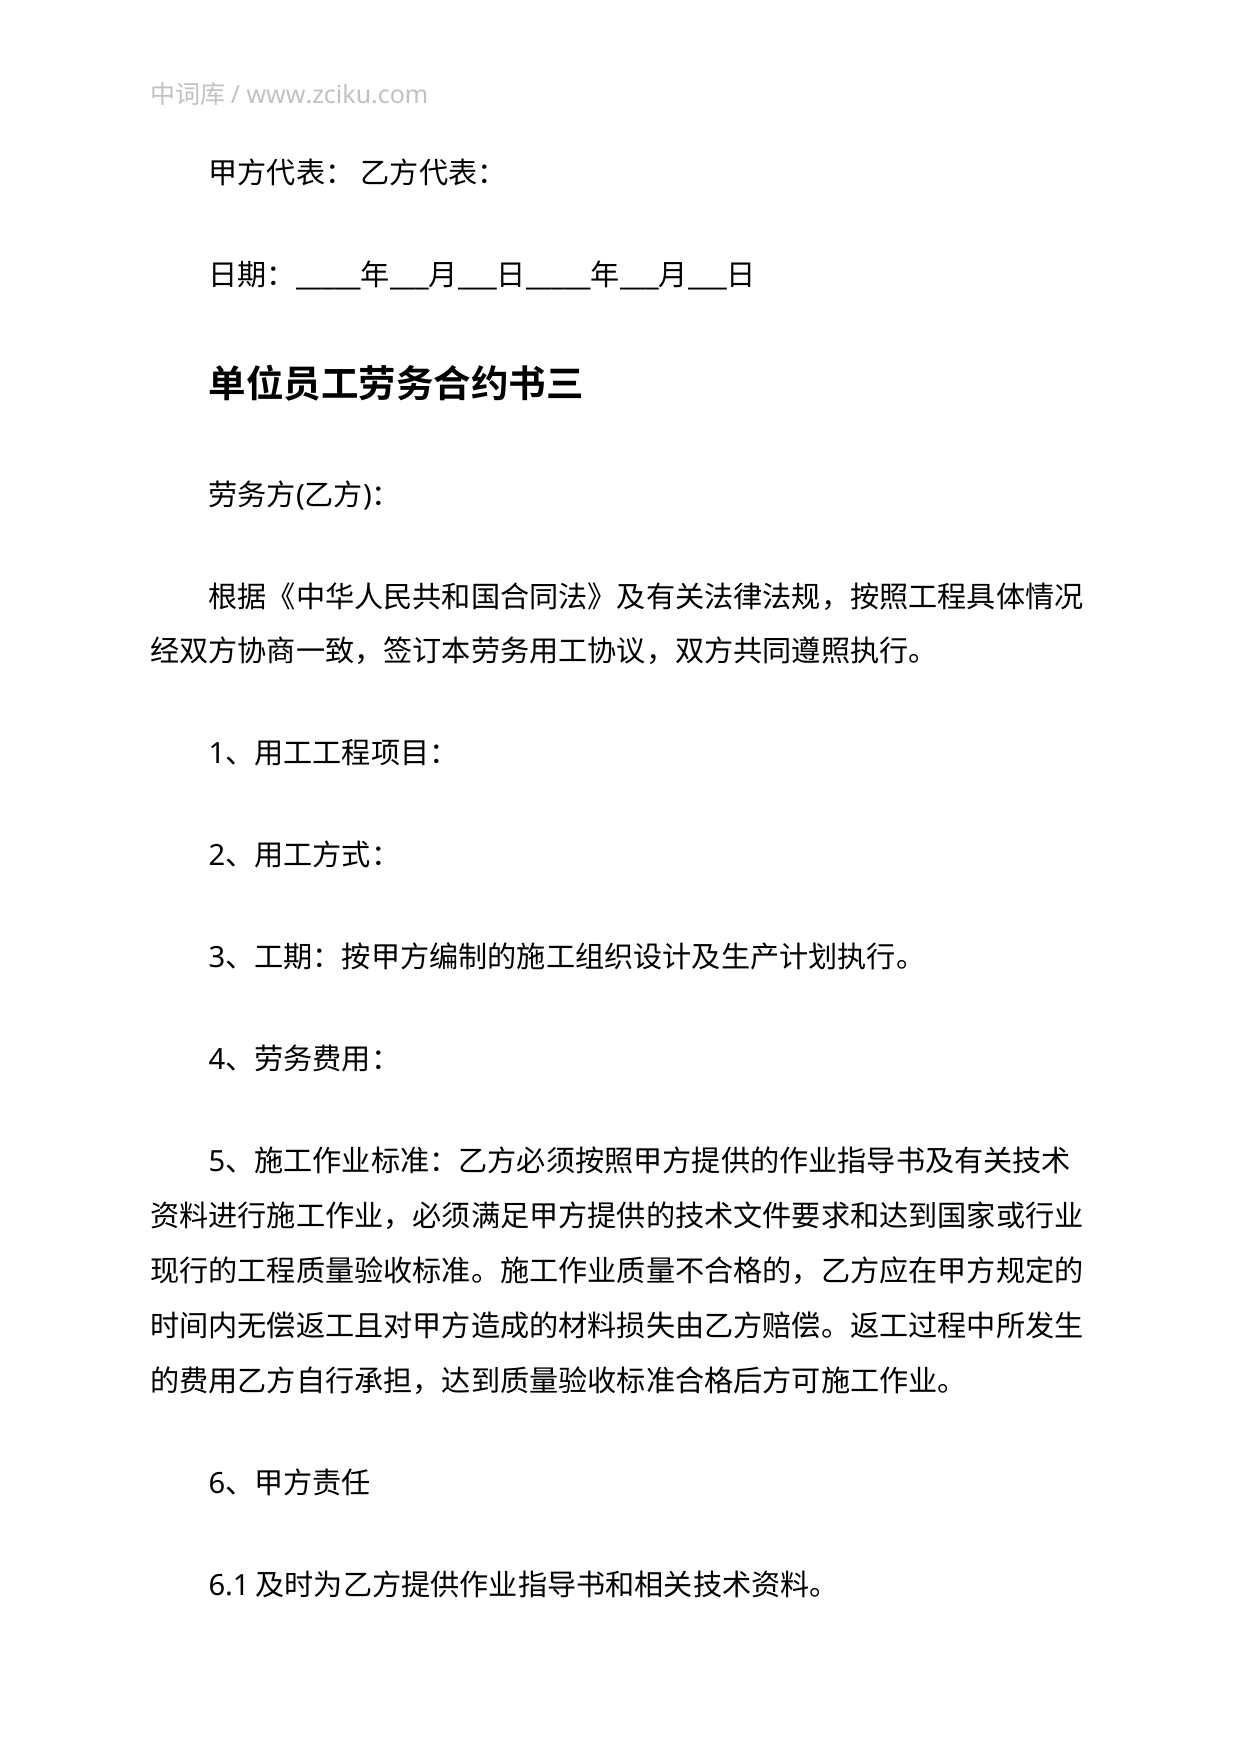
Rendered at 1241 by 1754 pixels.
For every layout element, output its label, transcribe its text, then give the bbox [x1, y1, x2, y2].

text 日期：_____年___月___日_____年___月___日 [150, 252, 1090, 294]
text 1、用工工程项目： [150, 730, 1090, 772]
text 6.1及时为乙方提供作业指导书和相关技术资料。 [150, 1561, 1090, 1603]
text 根据《中华人民共和国合同法》及有关法律法规，按照工程具体情况经双方协商一致，签订本劳务用工协议，双方共同遵照执行。 [150, 573, 1090, 670]
text 2、用工方式： [150, 832, 1090, 874]
text 3、工期：按甲方编制的施工组织设计及生产计划执行。 [150, 934, 1090, 976]
text 6、甲方责任 [150, 1459, 1090, 1502]
text 5、施工作业标准：乙方必须按照甲方提供的作业指导书及有关技术资料进行施工作业，必须满足甲方提供的技术文件要求和达到国家或行业现行的工程质量验收标准。施工作业质量不合格的，乙方应在甲方规定的时间内无偿返工且对甲方造成的材料损失由乙方赔偿。返工过程中所发生的费用乙方自行承担，达到质量验收标准合格后方可施工作业。 [150, 1138, 1090, 1400]
text 4、劳务费用： [150, 1036, 1090, 1078]
text 劳务方(乙方)： [150, 471, 1090, 513]
text 甲方代表： 乙方代表： [150, 150, 1090, 192]
text 单位员工劳务合约书三 [150, 354, 1090, 408]
